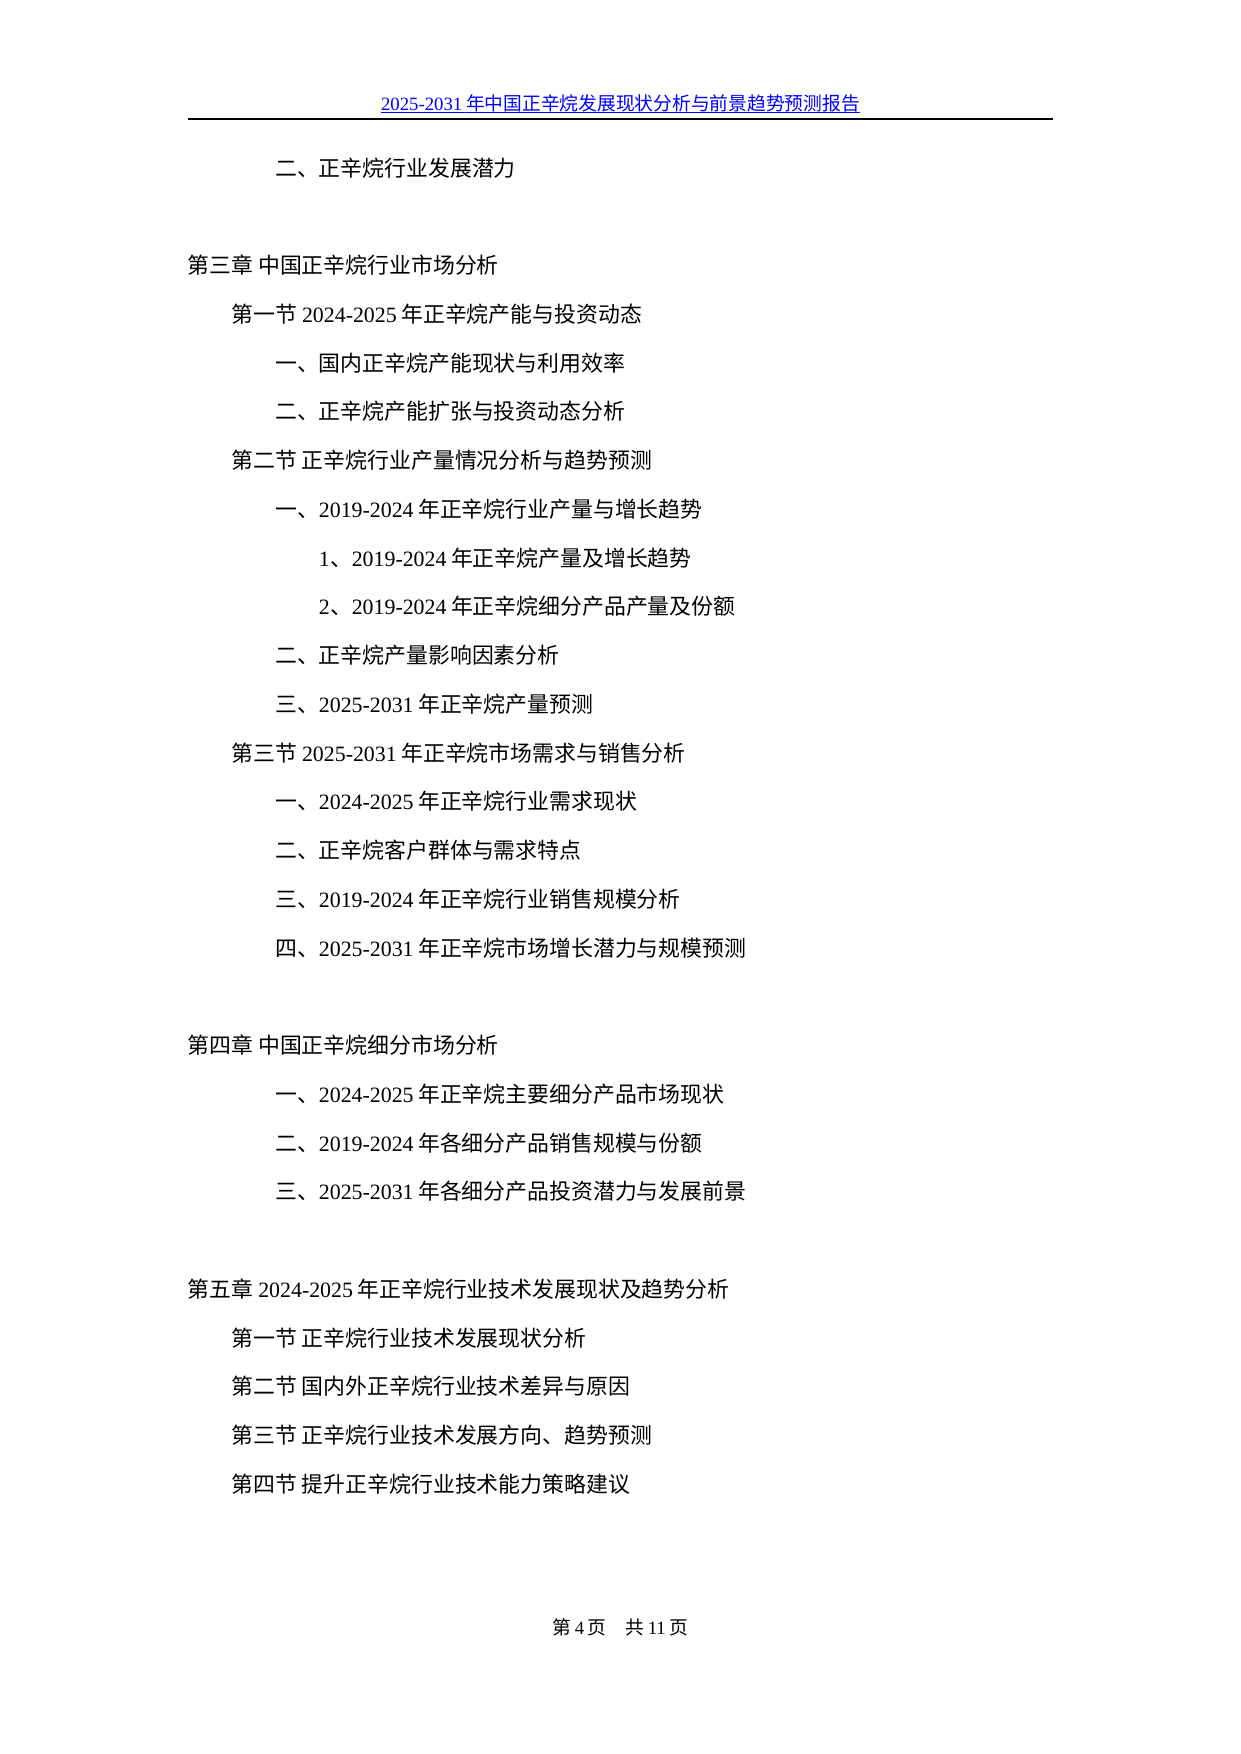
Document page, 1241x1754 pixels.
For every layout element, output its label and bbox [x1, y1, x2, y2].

text [187, 150, 1053, 1499]
